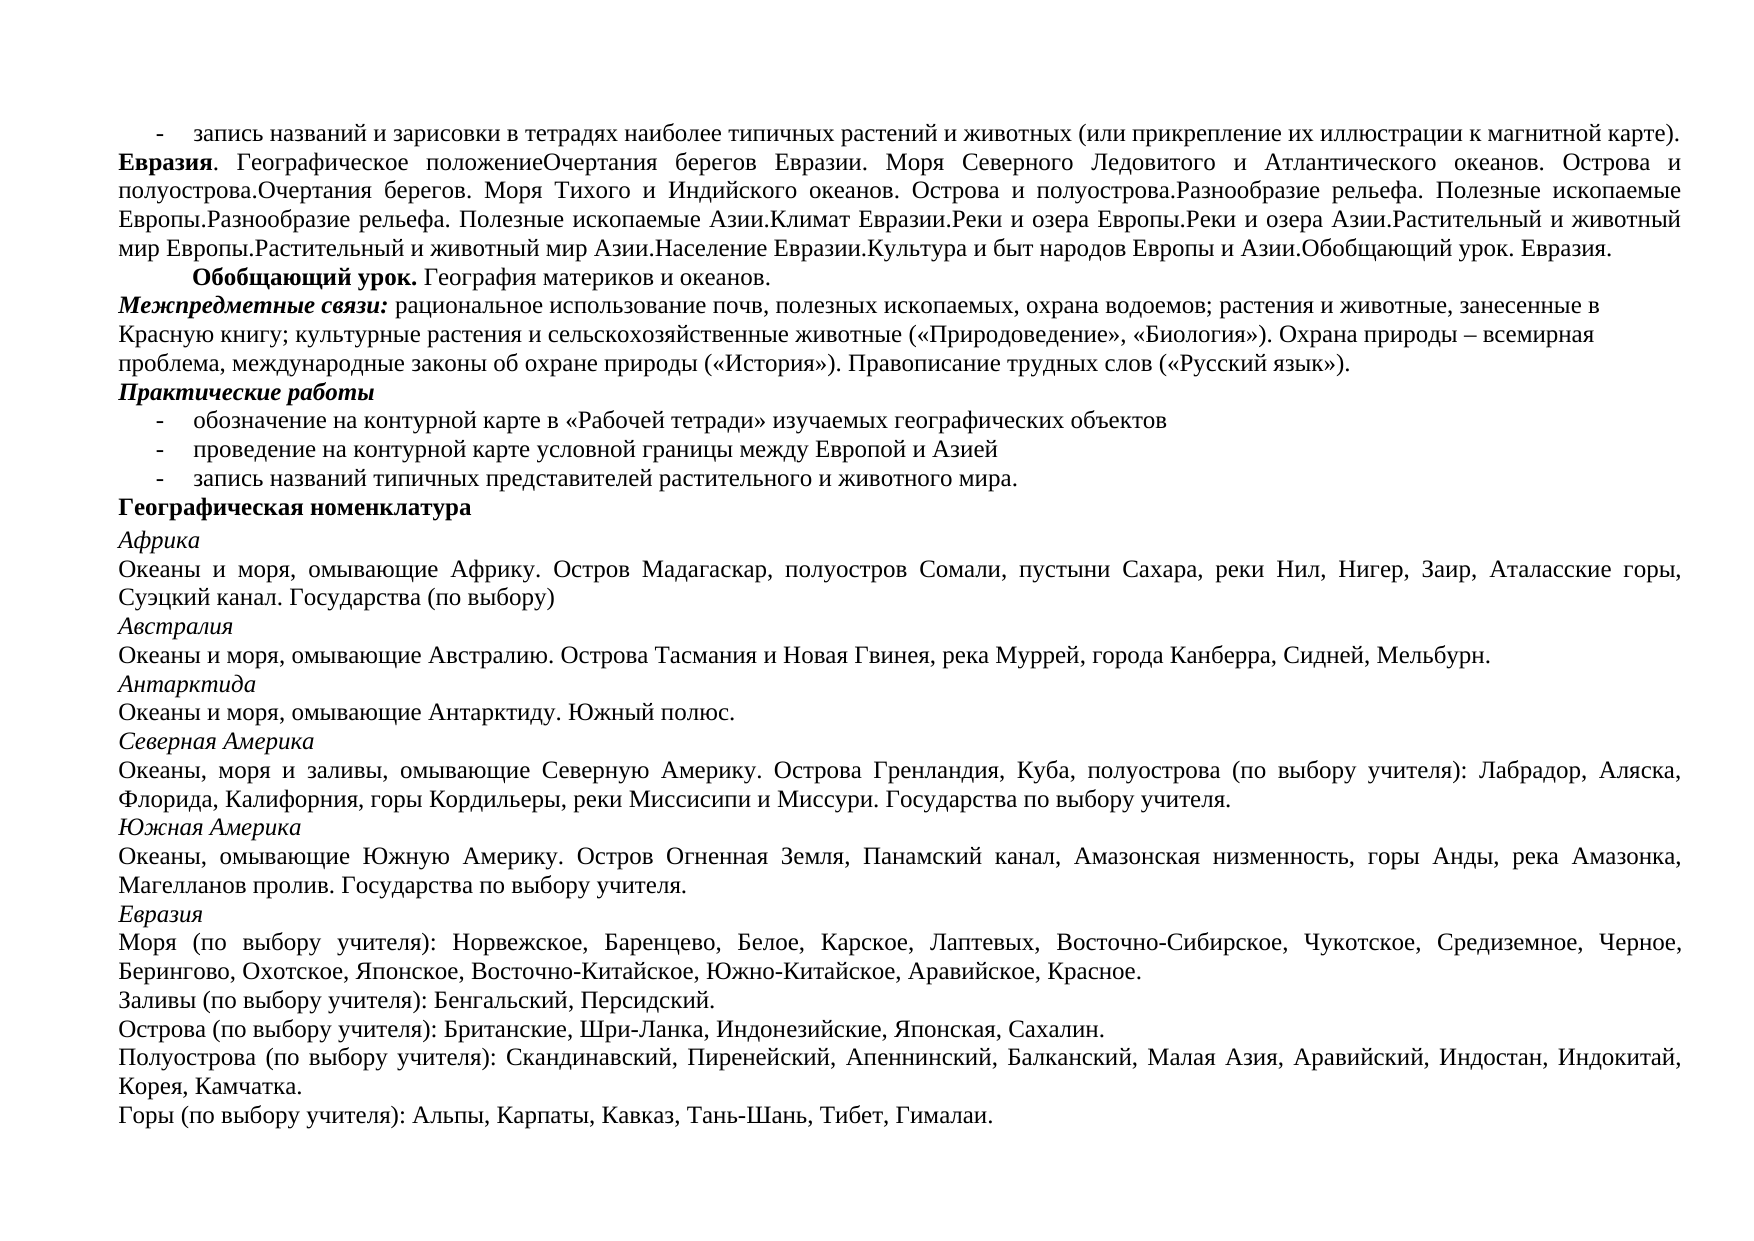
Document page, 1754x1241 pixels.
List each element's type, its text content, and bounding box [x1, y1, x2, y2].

text Моря (по выбору учителя): Норвежское, Баренцево, Белое, Карское, Лаптевых, Восточно-Сибирское, Чукотское, Средиземное, Черное, Берингово, Охотское, Японское, Восточно-Китайское, Южно-Китайское, Аравийское, Красное. [118, 927, 1683, 985]
text Океаны, омывающие Южную Америку. Остров Огненная Земля, Панамский канал, Амазонская низменность, горы Анды, река Амазонка, Магелланов пролив. Государства по выбору учителя. [118, 841, 1683, 899]
list запись названий типичных представителей растительного и животного мира. [156, 463, 1683, 492]
text Острова (по выбору учителя): Британские, Шри-Ланка, Индонезийские, Японская, Сахалин. [118, 1014, 1683, 1042]
text Межпредметные связи: рациональное использование почв, полезных ископаемых, охрана водоемов; растения и животные, занесенные в Красную книгу; культурные растения и сельскохозяйственные животные («Природоведение», «Биология»). Охрана природы – всемирная проблема, международные законы об охране природы («История»). Правописание трудных слов («Русский язык»). [118, 291, 1683, 377]
list проведение на контурной карте условной границы между Европой и Азией [156, 434, 1683, 463]
text Океаны и моря, омывающие Африку. Остров Мадагаскар, полуостров Сомали, пустыни Сахара, реки Нил, Нигер, Заир, Аталасские горы, Суэцкий канал. Государства (по выбору) [118, 554, 1683, 611]
text Практические работы [118, 377, 1683, 406]
text Полуострова (по выбору учителя): Скандинавский, Пиренейский, Апеннинский, Балканский, Малая Азия, Аравийский, Индостан, Индокитай, Корея, Камчатка. [118, 1042, 1683, 1100]
text Обобщающий урок. География материков и океанов. [118, 262, 1683, 291]
list обозначение на контурной карте в «Рабочей тетради» изучаемых географических объектов [156, 406, 1683, 434]
text Горы (по выбору учителя): Альпы, Карпаты, Кавказ, Тань-Шань, Тибет, Гималаи. [118, 1100, 1683, 1129]
text Географическая номенклатура [118, 492, 1683, 521]
text Заливы (по выбору учителя): Бенгальский, Персидский. [118, 985, 1683, 1014]
text Южная Америка [118, 812, 1683, 841]
text Северная Америка [118, 726, 1683, 755]
text Океаны и моря, омывающие Австралию. Острова Тасмания и Новая Гвинея, река Муррей, города Канберра, Сидней, Мельбурн. [118, 640, 1683, 669]
text Австралия [118, 611, 1683, 640]
text Океаны, моря и заливы, омывающие Северную Америку. Острова Гренландия, Куба, полуострова (по выбору учителя): Лабрадор, Аляска, Флорида, Калифорния, горы Кордильеры, реки Миссисипи и Миссури. Государства по выбору учителя. [118, 755, 1683, 812]
text Евразия [118, 899, 1683, 927]
text Евразия. Географическое положениеОчертания берегов Евразии. Моря Северного Ледовитого и Атлантического океанов. Острова и полуострова.Очертания берегов. Моря Тихого и Индийского океанов. Острова и полуострова.Разнообразие рельефа. Полезные ископаемые Европы.Разнообразие рельефа. Полезные ископаемые Азии.Климат Евразии.Реки и озера Европы.Реки и озера Азии.Растительный и животный мир Европы.Растительный и животный мир Азии.Население Евразии.Культура и быт народов Европы и Азии.Обобщающий урок. Евразия. [118, 147, 1683, 262]
text Африка [118, 525, 1683, 554]
list запись названий и зарисовки в тетрадях наиболее типичных растений и животных (или прикрепление их иллюстрации к магнитной карте). [156, 118, 1683, 147]
text Океаны и моря, омывающие Антарктиду. Южный полюс. [118, 697, 1683, 726]
text Антарктида [118, 669, 1683, 697]
